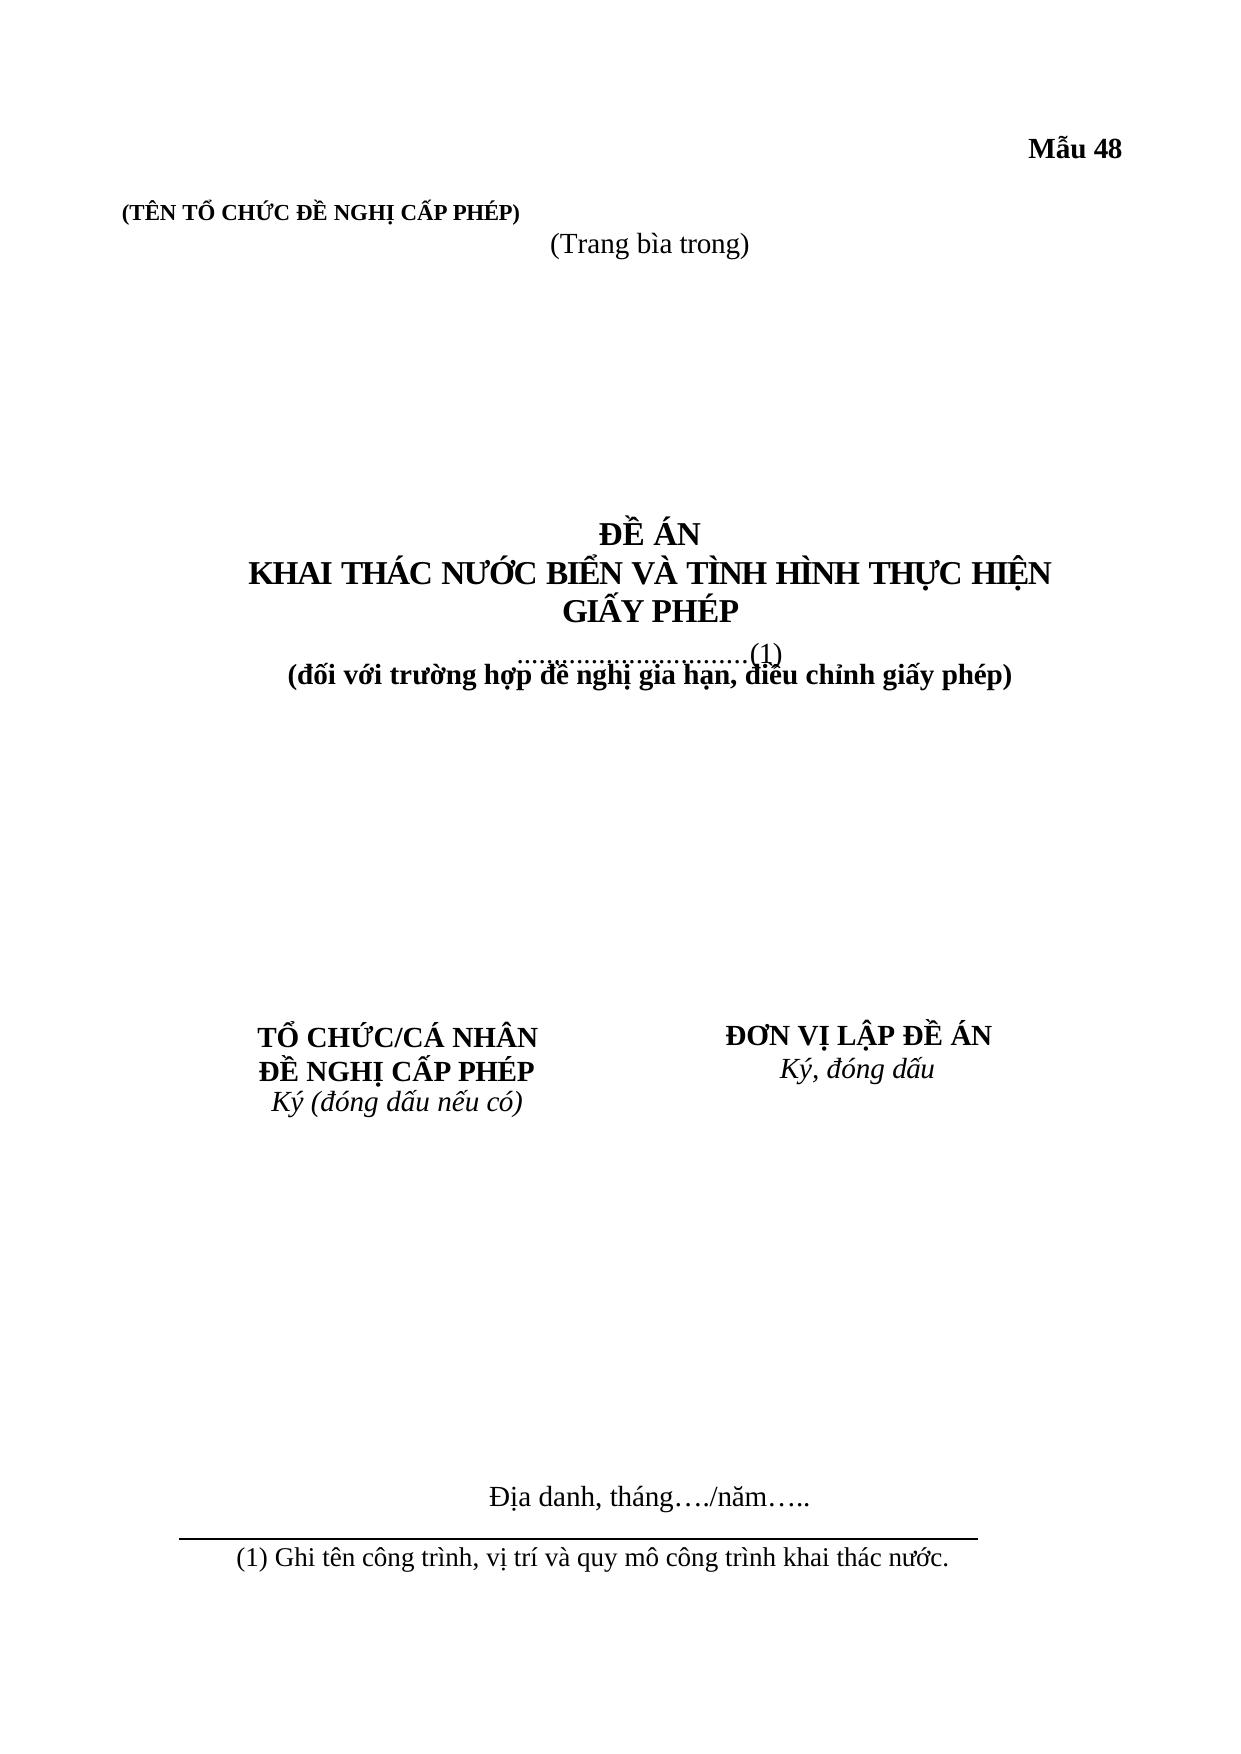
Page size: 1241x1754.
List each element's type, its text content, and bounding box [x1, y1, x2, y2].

text (Trang bìa trong) [116, 227, 1184, 260]
table_header ĐƠN VỊ LẬP ĐỀ ÁN Ký, đóng dấu [631, 1020, 998, 1119]
text (đối với trường hợp đề nghị gia hạn, điều chỉnh giấy phép) [116, 657, 1184, 691]
text Địa danh, tháng…./năm….. [115, 1479, 1184, 1512]
text (1) Ghi tên công trình, vị trí và quy mô công trình khai thác nước. [236, 1538, 1184, 1572]
text KHAI THÁC NƯỚC BIỂN VÀ TÌNH HÌNH THỰC HIỆN GIẤY PHÉP [221, 553, 1080, 630]
table_header TỔ CHỨC/CÁ NHÂN ĐỀ NGHỊ CẤP PHÉP Ký (đóng dấu nếu có) [252, 1020, 631, 1119]
text . (1) [115, 630, 1184, 654]
text Mẫu 48 [60, 131, 1123, 165]
subtitle (TÊN TỔ CHỨC ĐỀ NGHỊ CẤP PHÉP) [122, 194, 1184, 227]
text ĐỀ ÁN [115, 514, 1184, 553]
